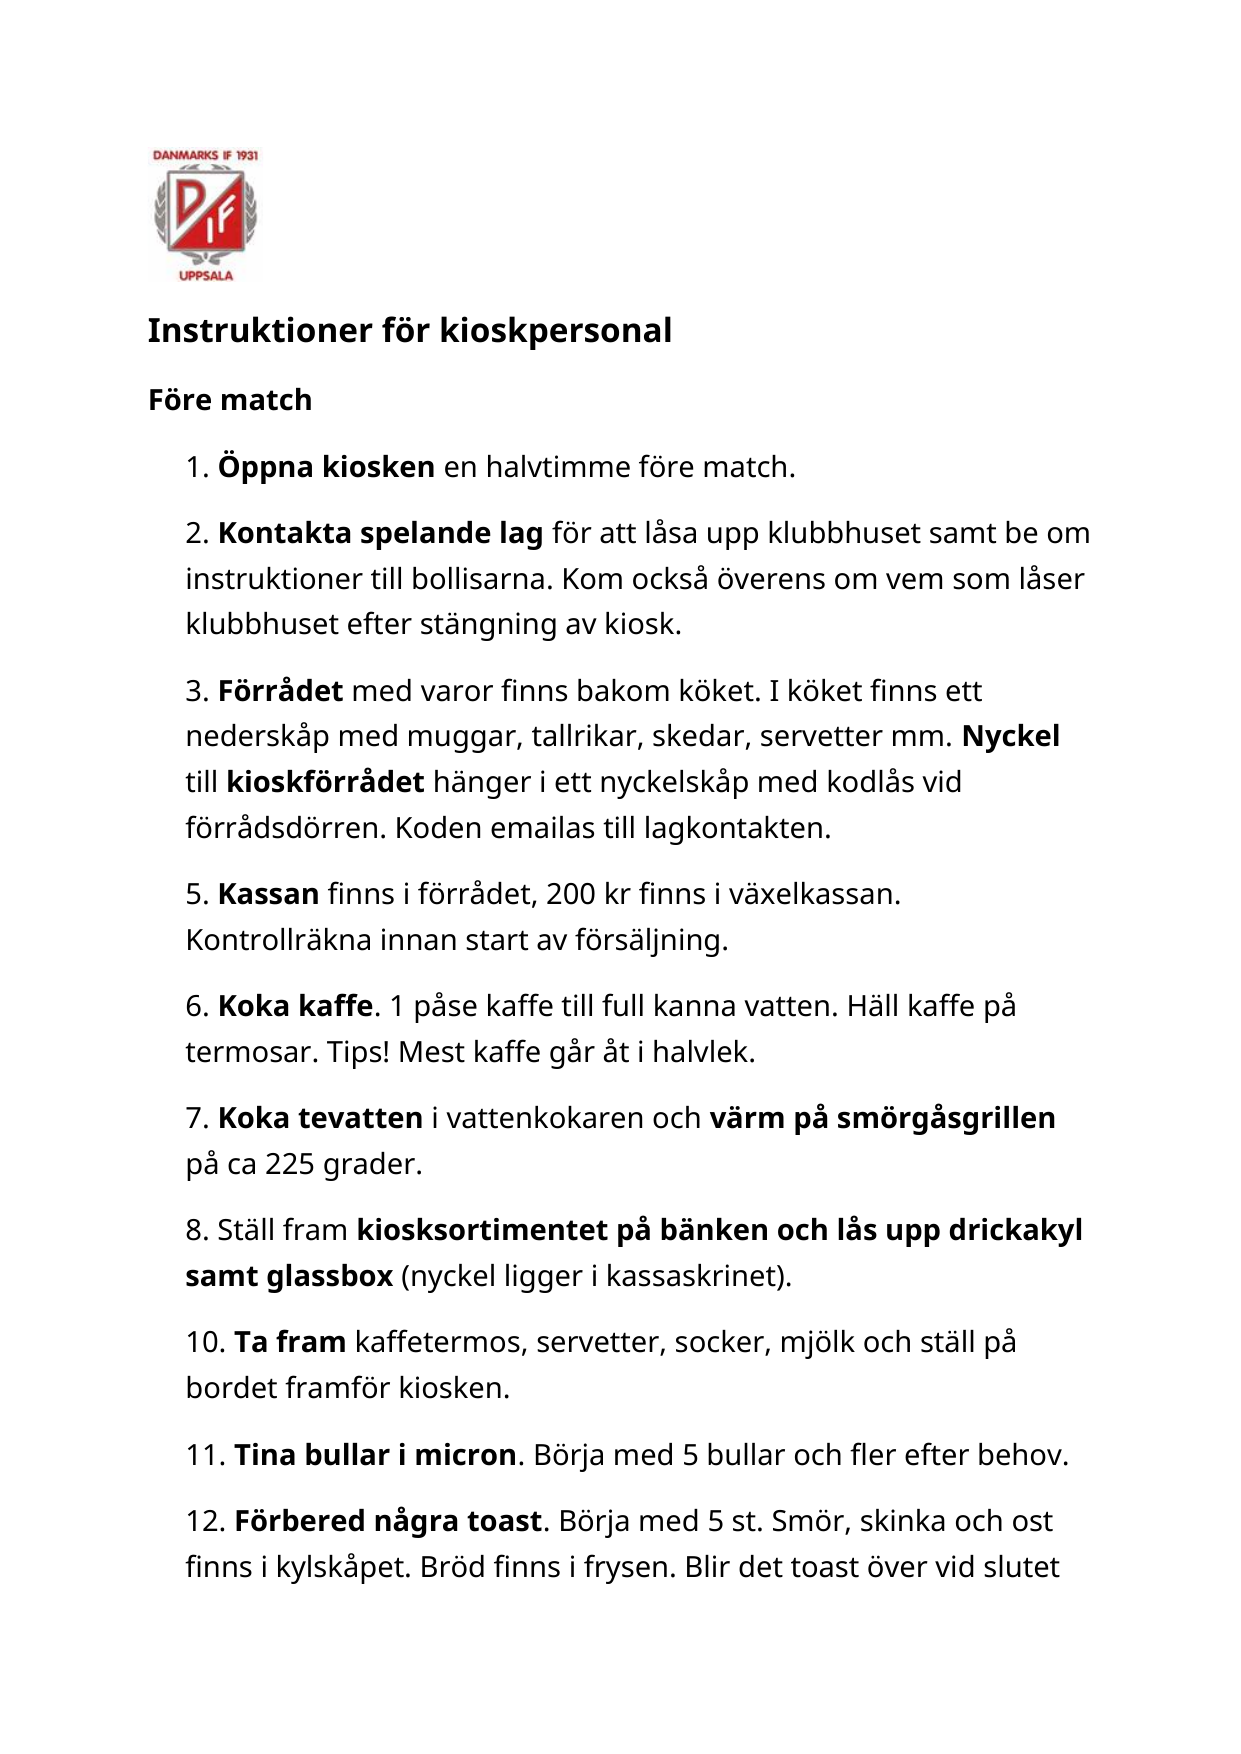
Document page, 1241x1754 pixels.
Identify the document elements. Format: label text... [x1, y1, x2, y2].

text 2. Kontakta spelande lag för att låsa upp klubbhuset samt be om instruktioner till bollisarna. Kom också överens om vem som låser klubbhuset efter stängning av kiosk. [185, 512, 1093, 643]
text Före match [148, 379, 1093, 419]
text 10. Ta fram kaffetermos, servetter, socker, mjölk och ställ på bordet framför kiosken. [185, 1322, 1093, 1407]
text 8. Ställ fram kiosksortimentet på bänken och lås upp drickakyl samt glassbox (nyckel ligger i kassaskrinet). [185, 1210, 1093, 1295]
text 7. Koka tevatten i vattenkokaren och värm på smörgåsgrillen på ca 225 grader. [185, 1098, 1093, 1183]
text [185, 1500, 1093, 1586]
text Instruktioner för kioskpersonal [148, 306, 1093, 352]
text 5. Kassan finns i förrådet, 200 kr finns i växelkassan. Kontrollräkna innan start av försäljning. [185, 873, 1093, 959]
text 3. Förrådet med varor finns bakom köket. I köket finns ett nederskåp med muggar, tallrikar, skedar, servetter mm. Nyckel till kioskförrådet hänger i ett nyckelskåp med kodlås vid förrådsdörren. Koden emailas till lagkontakten. [185, 670, 1093, 847]
text 1. Öppna kiosken en halvtimme före match. [185, 446, 1093, 486]
text 11. Tina bullar i micron. Börja med 5 bullar och fler efter behov. [185, 1434, 1093, 1473]
text 6. Koka kaffe. 1 påse kaffe till full kanna vatten. Häll kaffe på termosar. Tips! Mest kaffe går åt i halvlek. [185, 986, 1093, 1071]
picture [147, 147, 264, 282]
